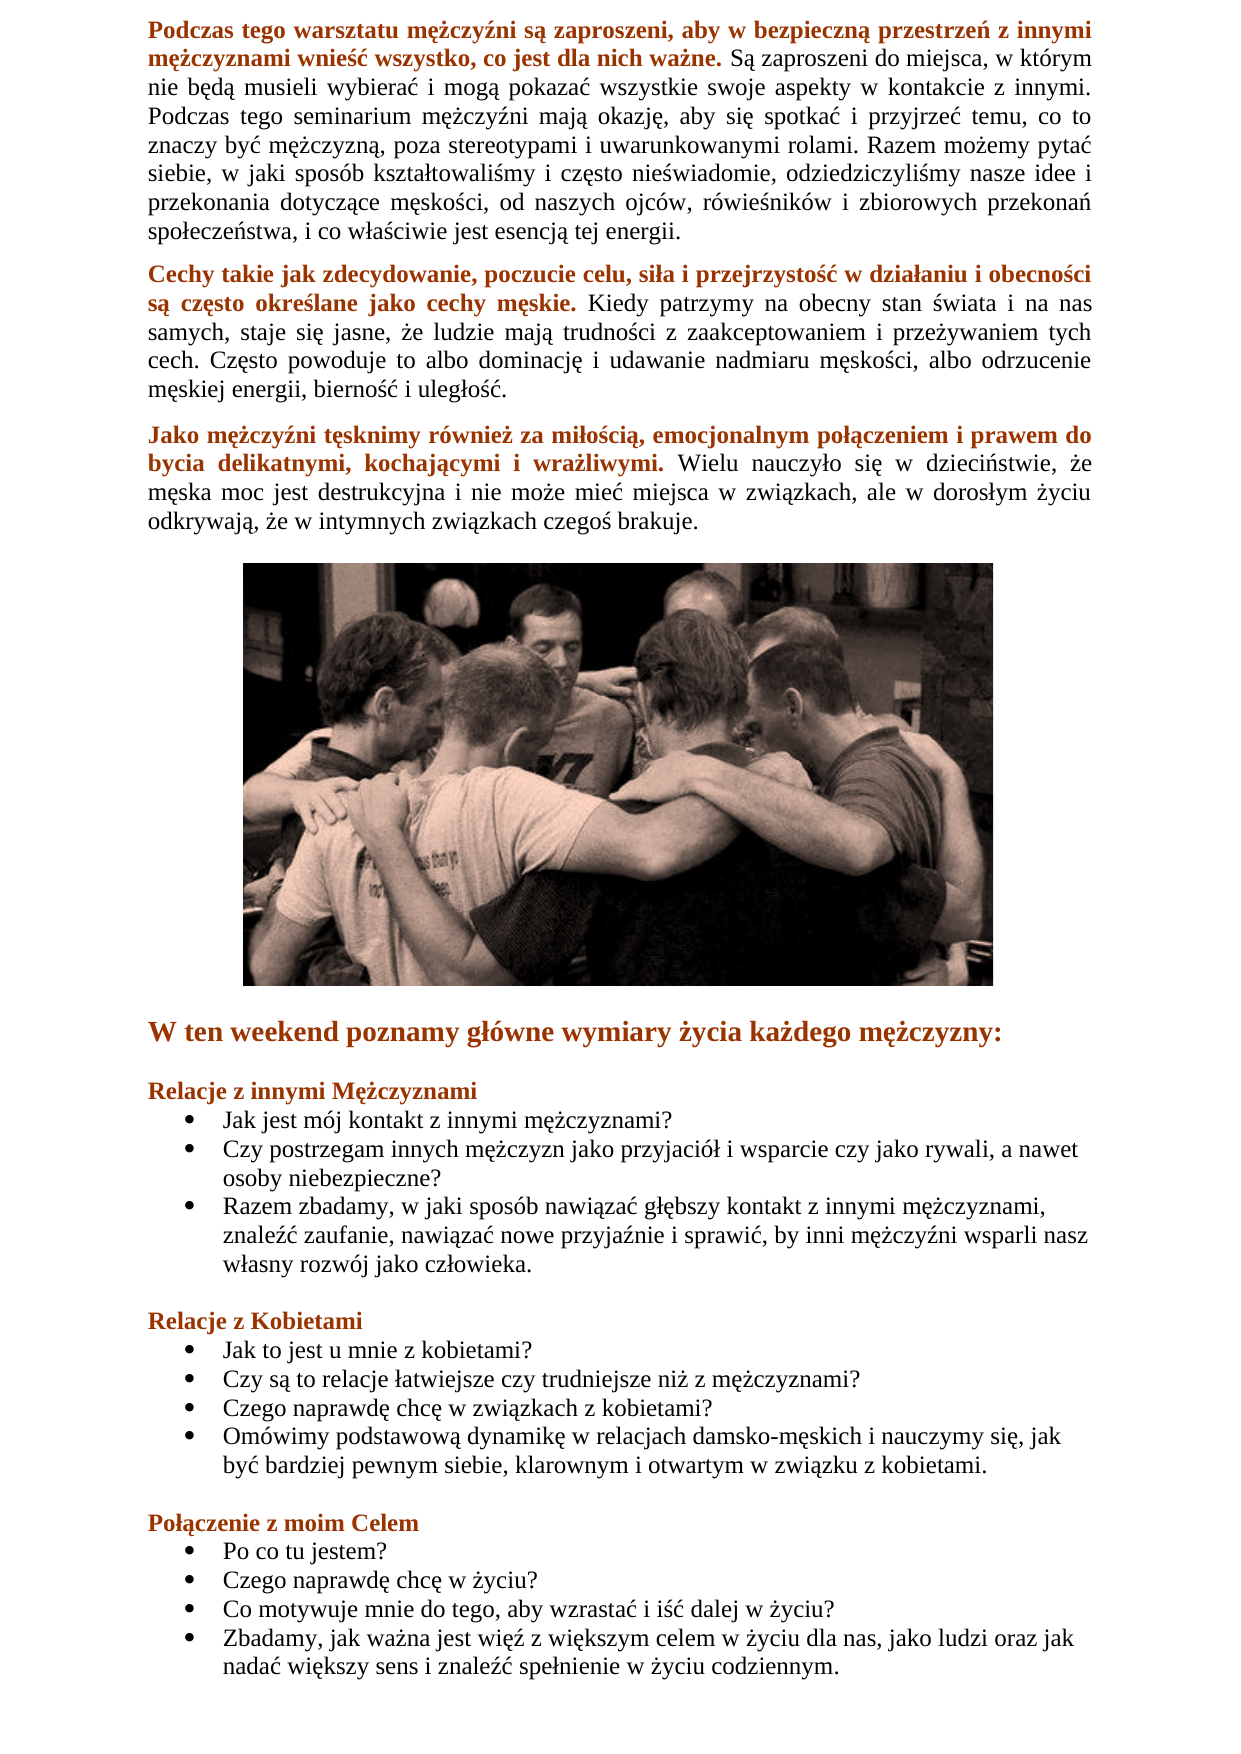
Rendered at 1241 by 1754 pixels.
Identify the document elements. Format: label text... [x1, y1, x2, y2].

list Jak to jest u mnie z kobietami? [185, 1335, 1093, 1364]
text Cechy takie jak zdecydowanie, poczucie celu, siła i przejrzystość w działaniu i obecności są często określane jako cechy męskie. Kiedy patrzymy na obecny stan świata i na nas samych, staje się jasne, że ludzie mają trudności z zaakceptowaniem i przeżywaniem tych cech. Często powoduje to albo dominację i udawanie nadmiaru męskości, albo odrzucenie męskiej energii, bierność i uległość. [148, 259, 1093, 403]
text Relacje z innymi Mężczyznami [148, 1076, 1093, 1105]
list Czego naprawdę chcę w związkach z kobietami? [185, 1393, 1093, 1421]
list Czego naprawdę chcę w życiu? [185, 1565, 1093, 1594]
list Zbadamy, jak ważna jest więź z większym celem w życiu dla nas, jako ludzi oraz jak nadać większy sens i znaleźć spełnienie w życiu codziennym. [185, 1623, 1093, 1680]
list Omówimy podstawową dynamikę w relacjach damsko-męskich i nauczymy się, jak być bardziej pewnym siebie, klarownym i otwartym w związku z kobietami. [185, 1421, 1093, 1508]
text Relacje z Kobietami [148, 1306, 1093, 1335]
text Podczas tego warsztatu mężczyźni są zaproszeni, aby w bezpieczną przestrzeń z innymi mężczyznami wnieść wszystko, co jest dla nich ważne. Są zaproszeni do miejsca, w którym nie będą musieli wybierać i mogą pokazać wszystkie swoje aspekty w kontakcie z innymi. Podczas tego seminarium mężczyźni mają okazję, aby się spotkać i przyjrzeć temu, co to znaczy być mężczyzną, poza stereotypami i uwarunkowanymi rolami. Razem możemy pytać siebie, w jaki sposób kształtowaliśmy i często nieświadomie, odziedziczyliśmy nasze idee i przekonania dotyczące męskości, od naszych ojców, rówieśników i zbiorowych przekonań społeczeństwa, i co właściwie jest esencją tej energii. [148, 15, 1093, 245]
list Po co tu jestem? [185, 1536, 1093, 1565]
list Jak jest mój kontakt z innymi mężczyznami? [185, 1105, 1093, 1134]
text Jako mężczyźni tęsknimy również za miłością, emocjonalnym połączeniem i prawem do bycia delikatnymi, kochającymi i wrażliwymi. Wielu nauczyło się w dzieciństwie, że męska moc jest destrukcyjna i nie może mieć miejsca w związkach, ale w dorosłym życiu odkrywają, że w intymnych związkach czegoś brakuje. [148, 420, 1093, 535]
text W ten weekend poznamy główne wymiary życia każdego mężczyzny: [148, 1014, 1093, 1048]
list Czy postrzegam innych mężczyzn jako przyjaciół i wsparcie czy jako rywali, a nawet osoby niebezpieczne? [185, 1134, 1093, 1191]
list Co motywuje mnie do tego, aby wzrastać i iść dalej w życiu? [185, 1594, 1093, 1623]
list Razem zbadamy, w jaki sposób nawiązać głębszy kontakt z innymi mężczyznami, znaleźć zaufanie, nawiązać nowe przyjaźnie i sprawić, by inni mężczyźni wsparli nasz własny rozwój jako człowieka. [185, 1191, 1093, 1278]
text Połączenie z moim Celem [148, 1508, 1093, 1536]
list Czy są to relacje łatwiejsze czy trudniejsze niż z mężczyznami? [185, 1364, 1093, 1393]
